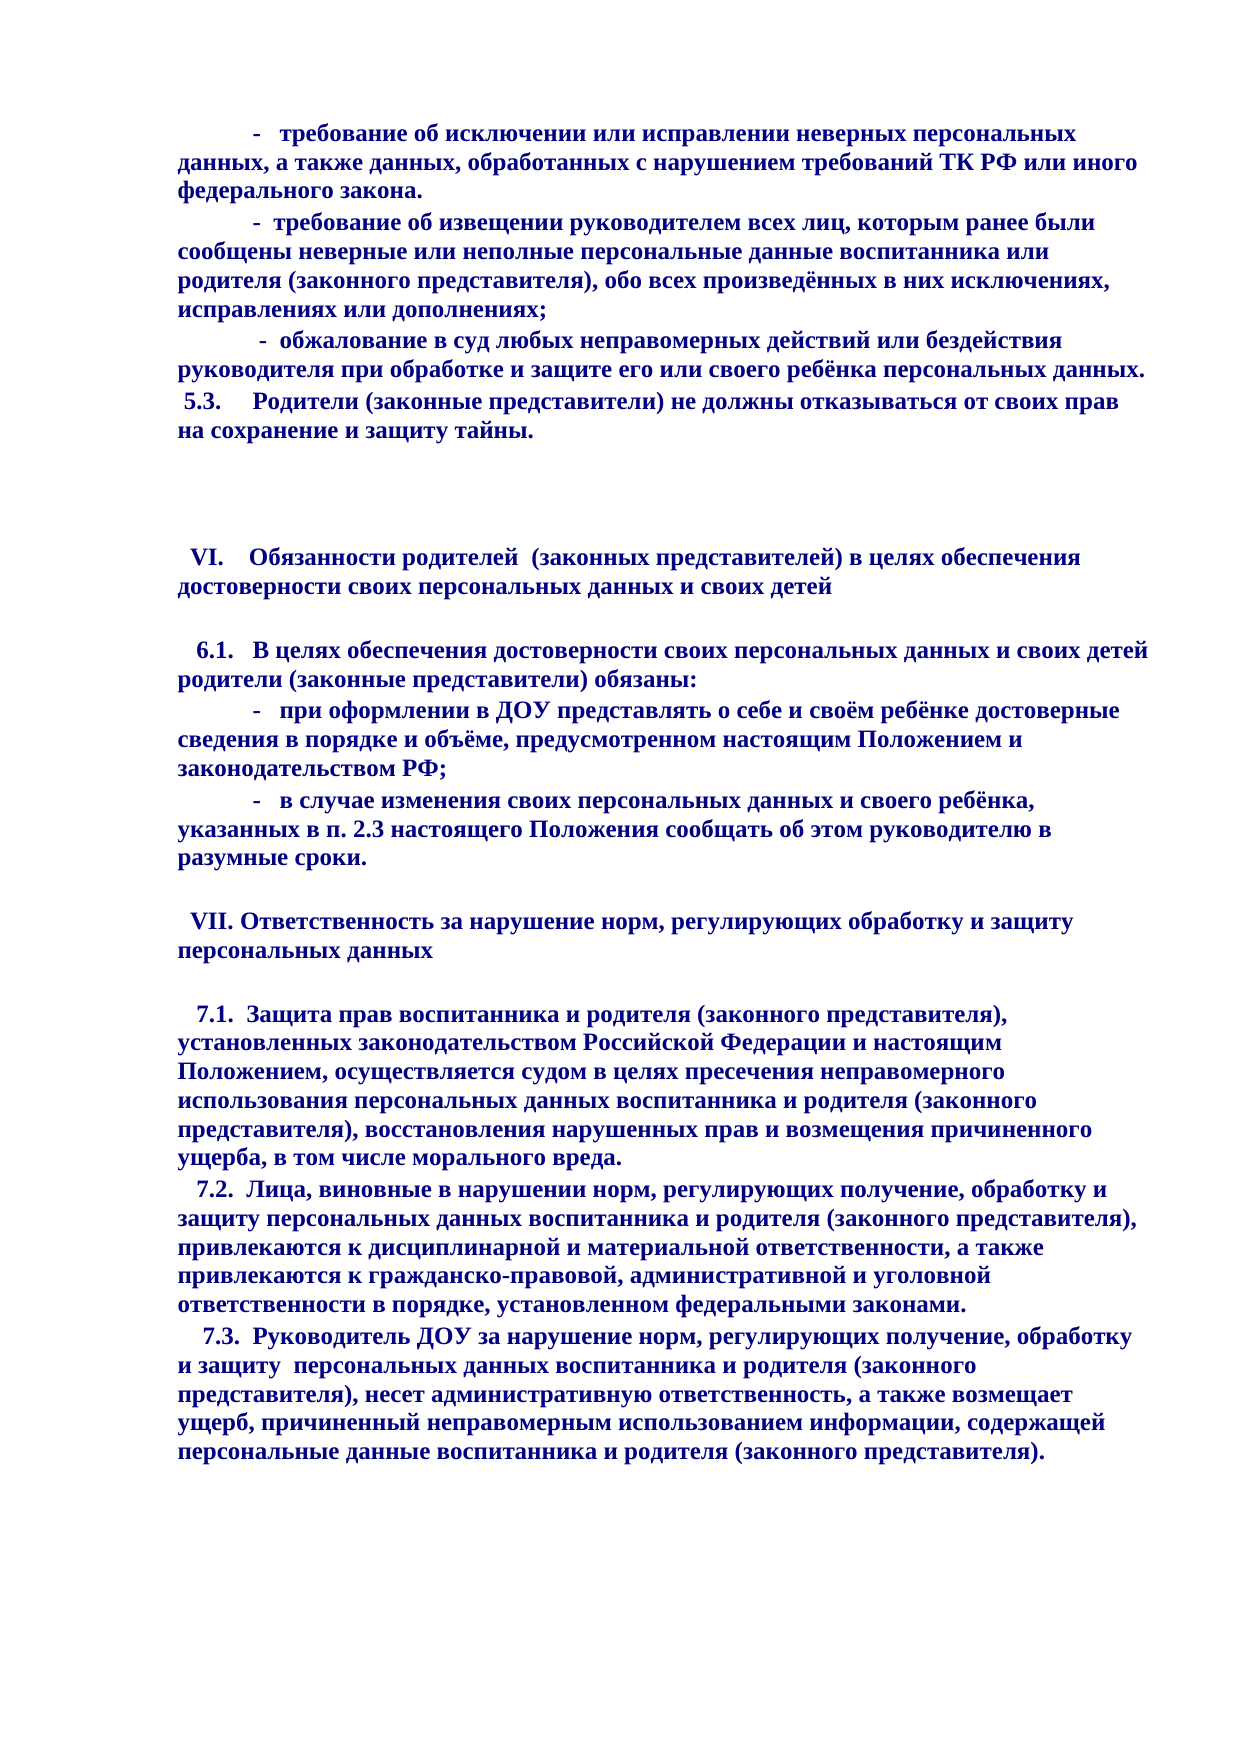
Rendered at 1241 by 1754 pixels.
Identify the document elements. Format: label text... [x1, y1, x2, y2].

text 5.3. Родители (законные представители) не должны отказываться от своих прав на сохранение и защиту тайны. [177, 386, 1152, 444]
text - в случае изменения своих персональных данных и своего ребёнка, указанных в п. 2.3 настоящего Положения сообщать об этом руководителю в разумные сроки. [177, 785, 1152, 871]
text - требование об извещении руководителем всех лиц, которым ранее были сообщены неверные или неполные персональные данные воспитанника или родителя (законного представителя), обо всех произведённых в них исключениях, исправлениях или дополнениях; [177, 207, 1152, 322]
text 7.3. Руководитель ДОУ за нарушение норм, регулирующих получение, обработку и защиту персональных данных воспитанника и родителя (законного представителя), несет административную ответственность, а также возмещает ущерб, причиненный неправомерным использованием информации, содержащей персональные данные воспитанника и родителя (законного представителя). [177, 1321, 1152, 1465]
text - обжалование в суд любых неправомерных действий или бездействия руководителя при обработке и защите его или своего ребёнка персональных данных. [177, 326, 1152, 383]
text 7.1. Защита прав воспитанника и родителя (законного представителя), установленных законодательством Российской Федерации и настоящим Положением, осуществляется судом в целях пресечения неправомерного использования персональных данных воспитанника и родителя (законного представителя), восстановления нарушенных прав и возмещения причиненного ущерба, в том числе морального вреда. [177, 999, 1152, 1171]
text - требование об исключении или исправлении неверных персональных данных, а также данных, обработанных с нарушением требований ТК РФ или иного федерального закона. [177, 118, 1152, 204]
text 6.1. В целях обеспечения достоверности своих персональных данных и своих детей родители (законные представители) обязаны: [177, 635, 1152, 692]
text VII. Ответственность за нарушение норм, регулирующих обработку и защиту персональных данных [177, 906, 1152, 964]
text VI. Обязанности родителей (законных представителей) в целях обеспечения достоверности своих персональных данных и своих детей [177, 542, 1152, 600]
text 7.2. Лица, виновные в нарушении норм, регулирующих получение, обработку и защиту персональных данных воспитанника и родителя (законного представителя), привлекаются к дисциплинарной и материальной ответственности, а также привлекаются к гражданско-правовой, административной и уголовной ответственности в порядке, установленном федеральными законами. [177, 1174, 1152, 1318]
text - при оформлении в ДОУ представлять о себе и своём ребёнке достоверные сведения в порядке и объёме, предусмотренном настоящим Положением и законодательством РФ; [177, 696, 1152, 782]
